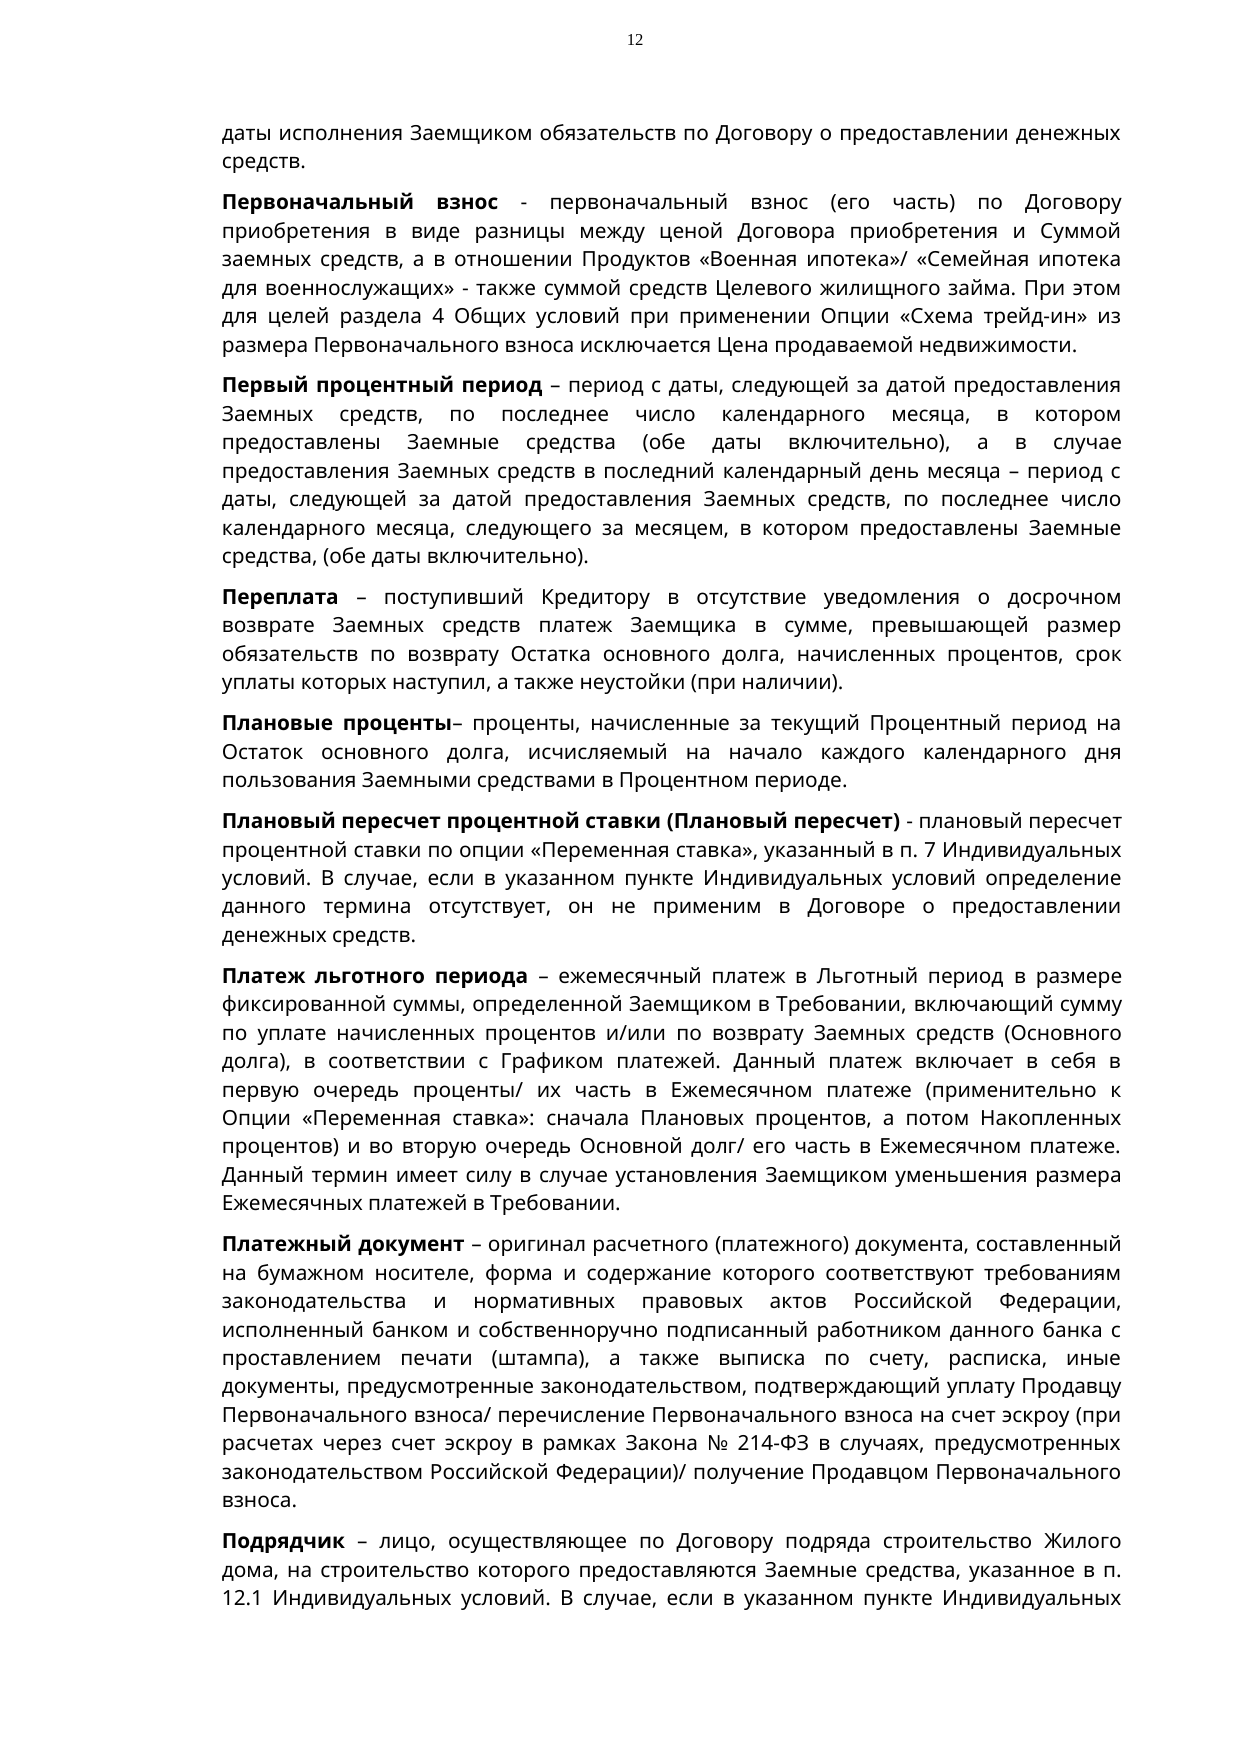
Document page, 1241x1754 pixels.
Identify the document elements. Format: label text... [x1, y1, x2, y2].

text Плановый пересчет процентной ставки (Плановый пересчет) - плановый пересчет процентной ставки по опции «Переменная ставка», указанный в п. 7 Индивидуальных условий. В случае, если в указанном пункте Индивидуальных условий определение данного термина отсутствует, он не применим в Договоре о предоставлении денежных средств. [222, 806, 1122, 948]
text Платежный документ – оригинал расчетного (платежного) документа, составленный на бумажном носителе, форма и содержание которого соответствуют требованиям законодательства и нормативных правовых актов Российской Федерации, исполненный банком и собственноручно подписанный работником данного банка с проставлением печати (штампа), а также выписка по счету, расписка, иные документы, предусмотренные законодательством, подтверждающий уплату Продавцу Первоначального взноса/ перечисление Первоначального взноса на счет эскроу (при расчетах через счет эскроу в рамках Закона № 214-ФЗ в случаях, предусмотренных законодательством Российской Федерации)/ получение Продавцом Первоначального взноса. [222, 1229, 1122, 1514]
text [222, 118, 1122, 175]
text Платеж льготного периода – ежемесячный платеж в Льготный период в размере фиксированной суммы, определенной Заемщиком в Требовании, включающий сумму по уплате начисленных процентов и/или по возврату Заемных средств (Основного долга), в соответствии с Графиком платежей. Данный платеж включает в себя в первую очередь проценты/ их часть в Ежемесячном платеже (применительно к Опции «Переменная ставка»: сначала Плановых процентов, а потом Накопленных процентов) и во вторую очередь Основной долг/ его часть в Ежемесячном платеже. Данный термин имеет силу в случае установления Заемщиком уменьшения размера Ежемесячных платежей в Требовании. [222, 961, 1122, 1217]
text Первый процентный период – период с даты, следующей за датой предоставления Заемных средств, по последнее число календарного месяца, в котором предоставлены Заемные средства (обе даты включительно), а в случае предоставления Заемных средств в последний календарный день месяца – период с даты, следующей за датой предоставления Заемных средств, по последнее число календарного месяца, следующего за месяцем, в котором предоставлены Заемные средства, (обе даты включительно). [222, 371, 1122, 570]
text Плановые проценты– проценты, начисленные за текущий Процентный период на Остаток основного долга, исчисляемый на начало каждого календарного дня пользования Заемными средствами в Процентном периоде. [222, 708, 1122, 794]
text Переплата – поступивший Кредитору в отсутствие уведомления о досрочном возврате Заемных средств платеж Заемщика в сумме, превышающей размер обязательств по возврату Остатка основного долга, начисленных процентов, срок уплаты которых наступил, а также неустойки (при наличии). [222, 582, 1122, 696]
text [222, 1526, 1122, 1612]
text Первоначальный взнос - первоначальный взнос (его часть) по Договору приобретения в виде разницы между ценой Договора приобретения и Суммой заемных средств, а в отношении Продуктов «Военная ипотека»/ «Семейная ипотека для военнослужащих» - также суммой средств Целевого жилищного займа. При этом для целей раздела 4 Общих условий при применении Опции «Схема трейд-ин» из размера Первоначального взноса исключается Цена продаваемой недвижимости. [222, 187, 1122, 358]
